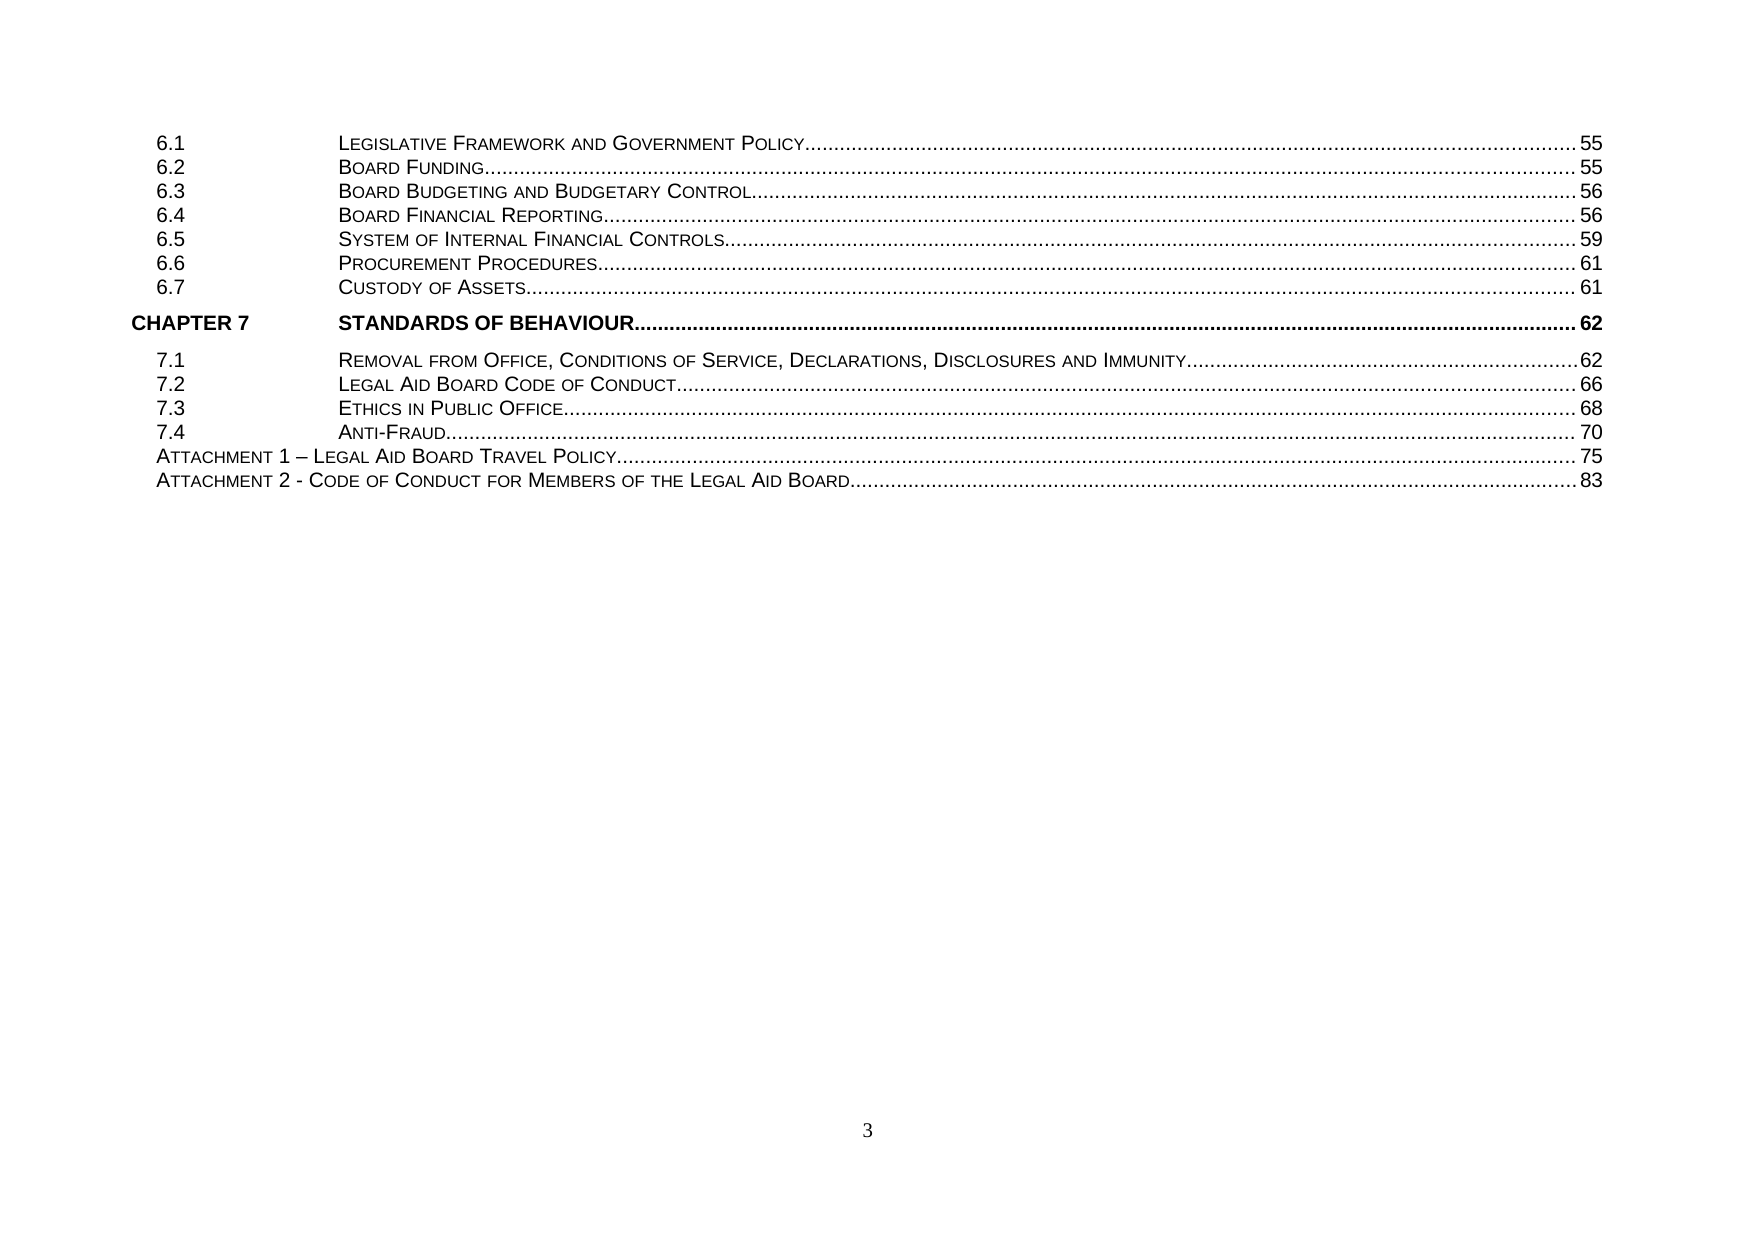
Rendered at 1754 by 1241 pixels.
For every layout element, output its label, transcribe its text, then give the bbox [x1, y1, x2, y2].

text 7.1 Removal from Office, Conditions of Service, Declarations, Disclosures and Immunity 62 [156, 348, 1604, 372]
text 7.4 Anti-Fraud 70 [156, 419, 1604, 443]
text 6.2 Board Funding 55 [156, 155, 1604, 179]
text Attachment 2 - Code of Conduct for Members of the Legal Aid Board 83 [156, 467, 1604, 491]
text Attachment 1 – Legal Aid Board Travel Policy 75 [156, 443, 1604, 467]
text Chapter 7 Standards of Behaviour 62 [131, 311, 1604, 335]
text 6.5 System of Internal Financial Controls 59 [156, 227, 1604, 251]
text 6.3 Board Budgeting and Budgetary Control 56 [156, 179, 1604, 203]
text 6.6 Procurement Procedures 61 [156, 251, 1604, 275]
text 6.1 Legislative Framework and Government Policy 55 [156, 131, 1604, 155]
text 6.7 Custody of Assets 61 [156, 275, 1604, 299]
text 7.3 Ethics in Public Office 68 [156, 396, 1604, 419]
text 6.4 Board Financial Reporting 56 [156, 203, 1604, 227]
text 7.2 Legal Aid Board Code of Conduct 66 [156, 372, 1604, 396]
